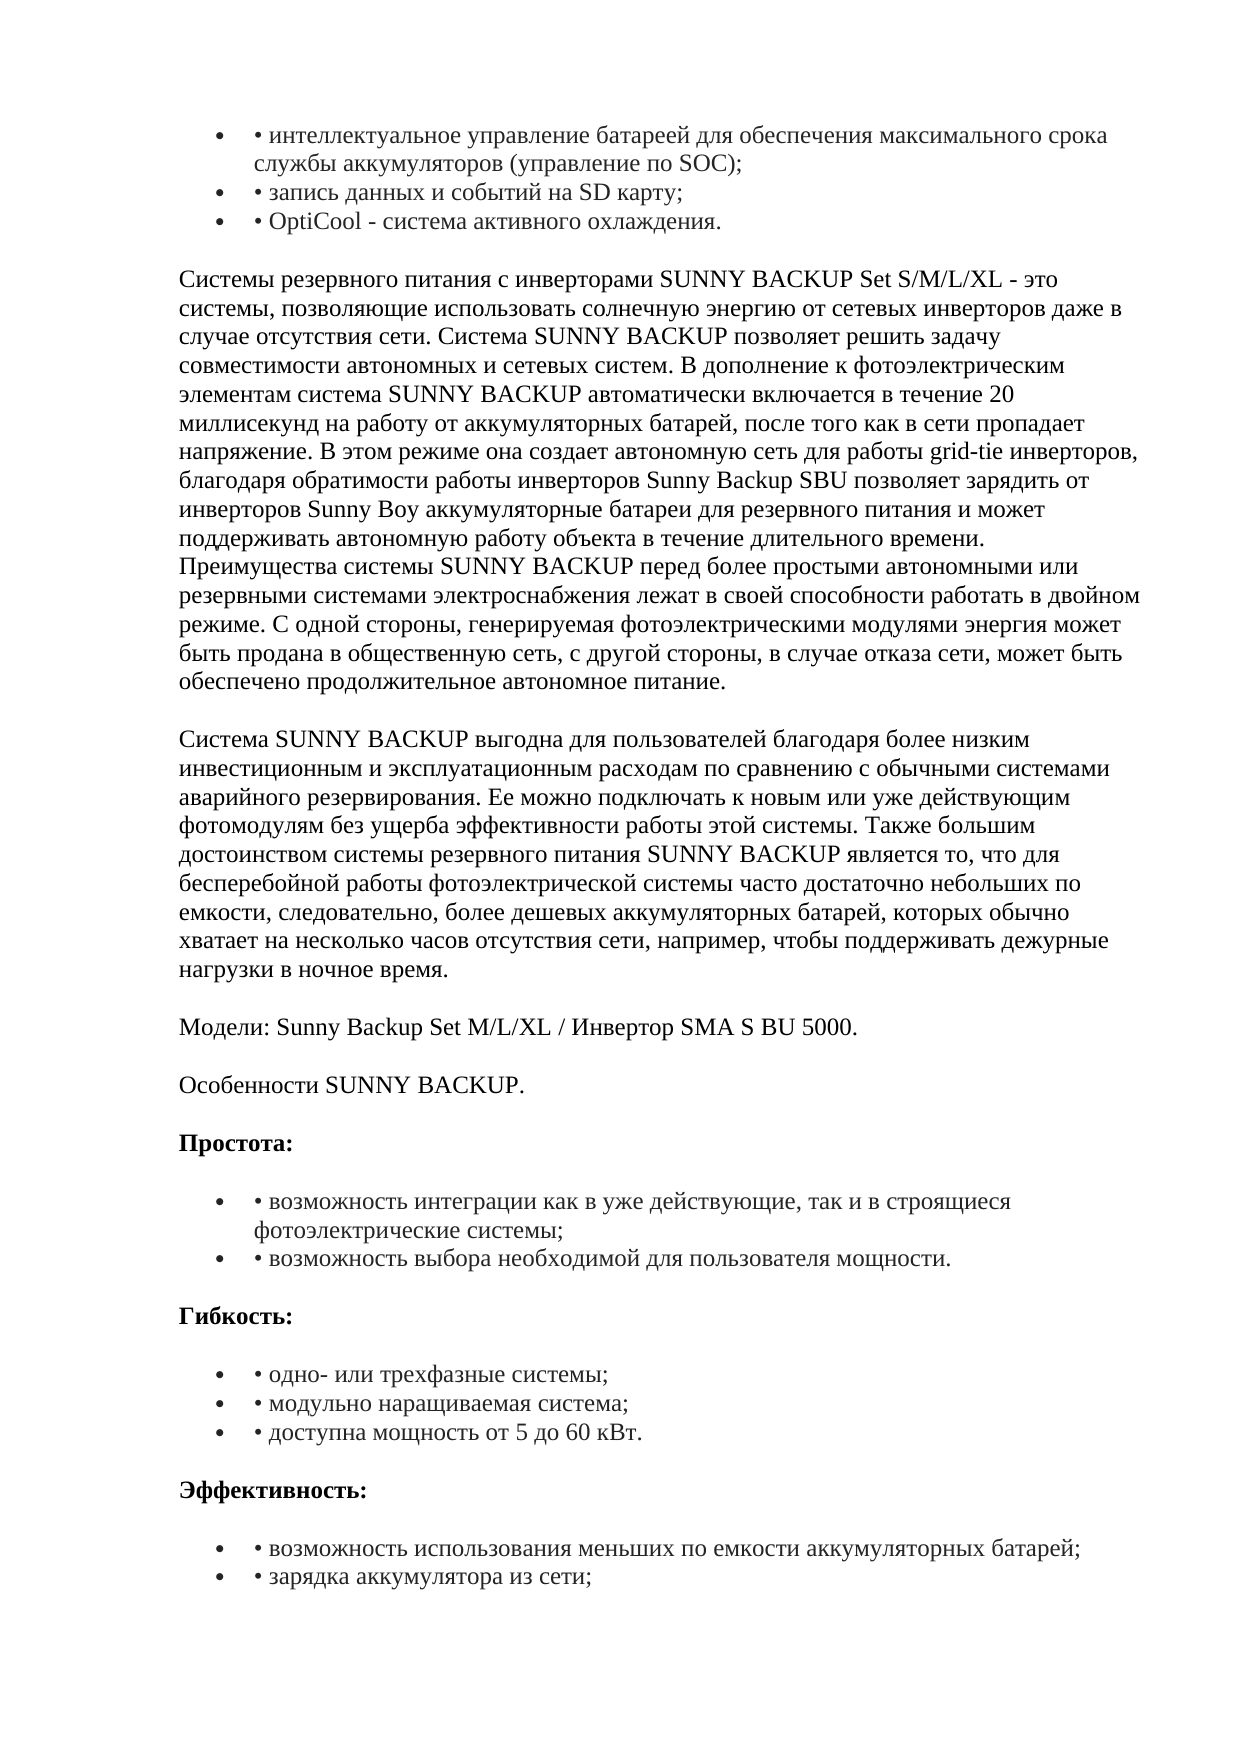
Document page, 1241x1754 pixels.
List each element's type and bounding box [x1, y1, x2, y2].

table_header [177, 118, 1152, 1592]
